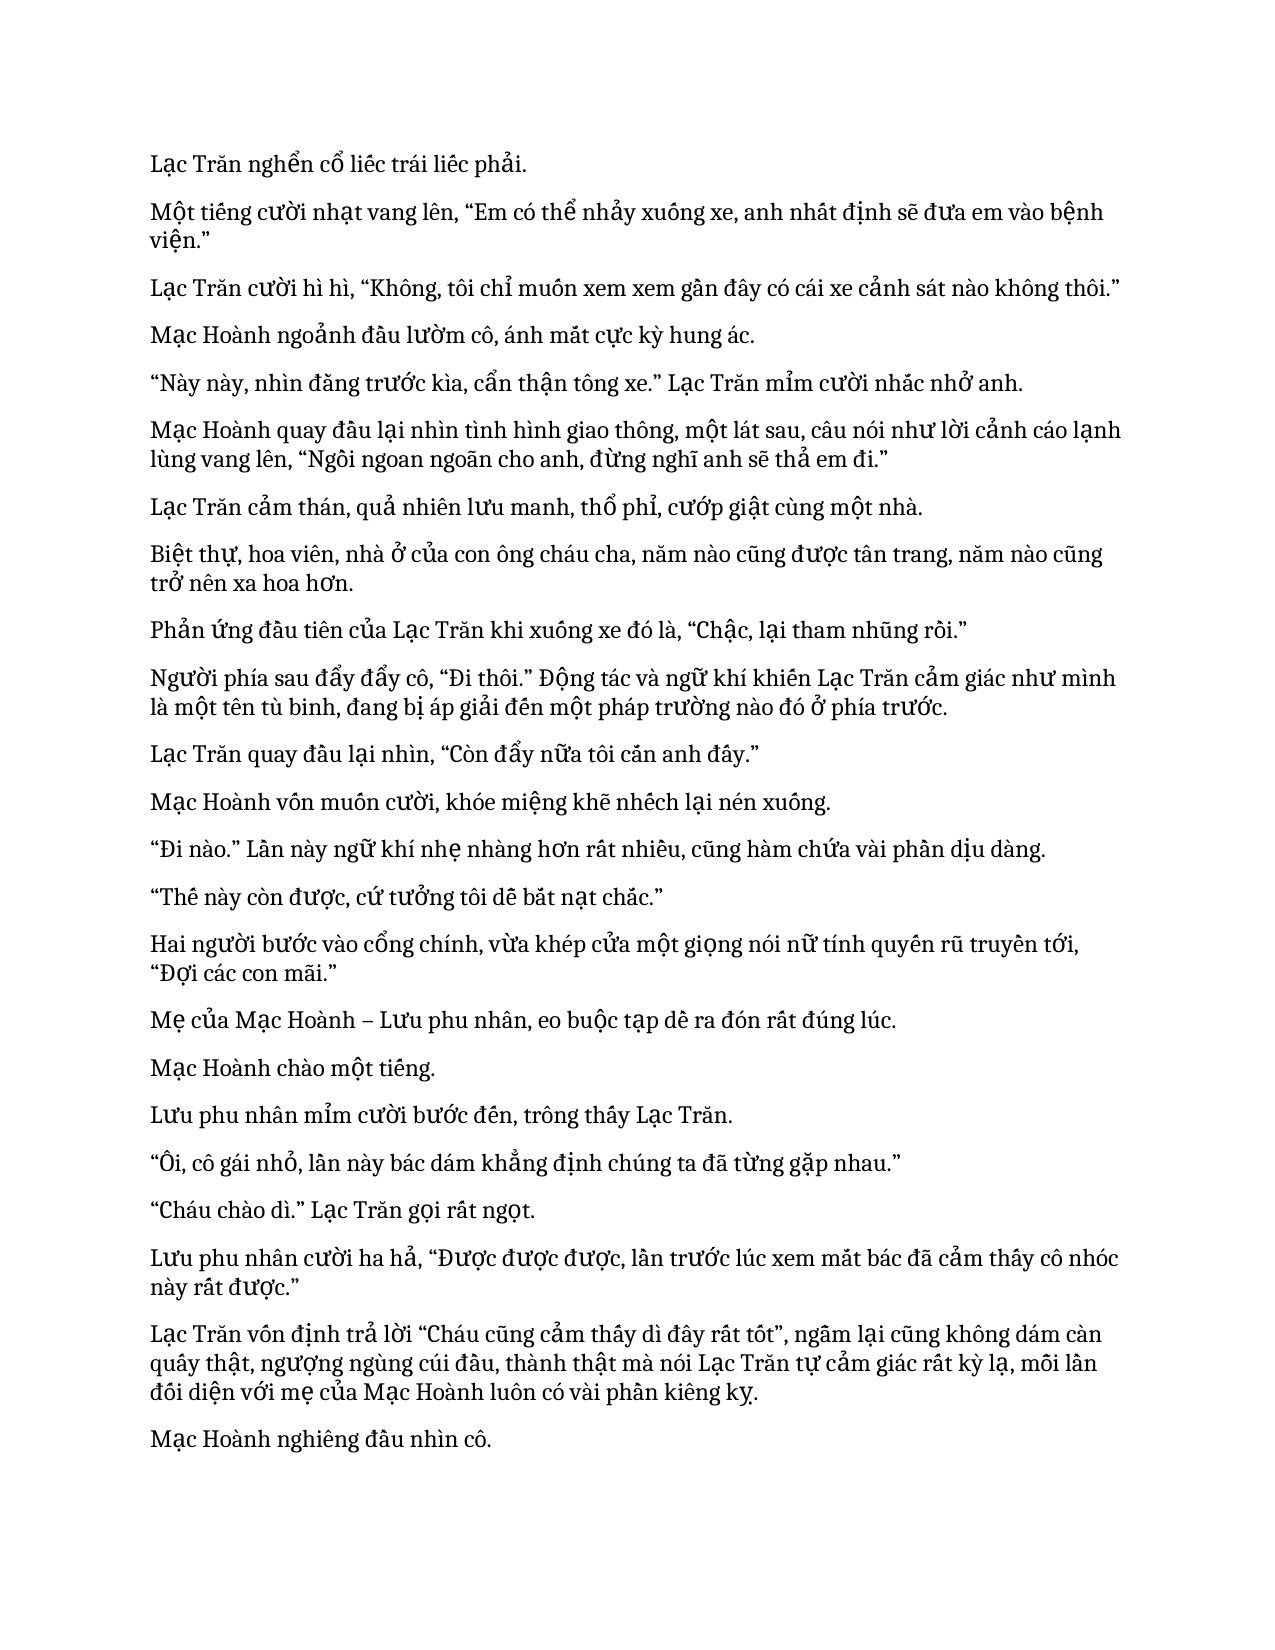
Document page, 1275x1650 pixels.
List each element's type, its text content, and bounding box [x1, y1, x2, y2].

text Mạc Hoành quay đầu lại nhìn tình hình giao thông, một lát sau, câu nói như lời cảnh cáo lạnh lùng vang lên, “Ngồi ngoan ngoãn cho anh, đừng nghĩ anh sẽ thả em đi.” [150, 416, 1125, 474]
text Lạc Trăn quay đầu lại nhìn, “Còn đẩy nữa tôi cắn anh đấy.” [150, 740, 1125, 769]
text Một tiếng cười nhạt vang lên, “Em có thể nhảy xuống xe, anh nhất định sẽ đưa em vào bệnh viện.” [150, 197, 1125, 255]
text Lưu phu nhân cười ha hả, “Được được được, lần trước lúc xem mắt bác đã cảm thấy cô nhóc này rất được.” [150, 1244, 1125, 1301]
text Mạc Hoành chào một tiếng. [150, 1054, 1125, 1082]
text Mạc Hoành ngoảnh đầu lườm cô, ánh mắt cực kỳ hung ác. [150, 321, 1125, 350]
text Biệt thự, hoa viên, nhà ở của con ông cháu cha, năm nào cũng được tân trang, năm nào cũng trở nên xa hoa hơn. [150, 540, 1125, 597]
text Lạc Trăn vốn định trả lời “Cháu cũng cảm thấy dì đây rất tốt”, ngẫm lại cũng không dám càn quấy thật, ngượng ngùng cúi đầu, thành thật mà nói Lạc Trăn tự cảm giác rất kỳ lạ, mỗi lần đối diện với mẹ của Mạc Hoành luôn có vài phần kiêng kỵ. [150, 1320, 1125, 1406]
text Lạc Trăn cảm thán, quả nhiên lưu manh, thổ phỉ, cướp giật cùng một nhà. [150, 492, 1125, 521]
text “Thế này còn được, cứ tưởng tôi dễ bắt nạt chắc.” [150, 882, 1125, 911]
text Lạc Trăn nghển cổ liếc trái liếc phải. [150, 150, 1125, 179]
text Mẹ của Mạc Hoành – Lưu phu nhân, eo buộc tạp dề ra đón rất đúng lúc. [150, 1006, 1125, 1035]
text Mạc Hoành vốn muốn cười, khóe miệng khẽ nhếch lại nén xuống. [150, 787, 1125, 816]
text “Đi nào.” Lần này ngữ khí nhẹ nhàng hơn rất nhiều, cũng hàm chứa vài phần dịu dàng. [150, 835, 1125, 864]
text Mạc Hoành nghiêng đầu nhìn cô. [150, 1425, 1125, 1454]
text “Ôi, cô gái nhỏ, lần này bác dám khẳng định chúng ta đã từng gặp nhau.” [150, 1149, 1125, 1177]
text Phản ứng đầu tiên của Lạc Trăn khi xuống xe đó là, “Chậc, lại tham nhũng rồi.” [150, 616, 1125, 645]
text Người phía sau đẩy đẩy cô, “Đi thôi.” Động tác và ngữ khí khiến Lạc Trăn cảm giác như mình là một tên tù binh, đang bị áp giải đến một pháp trường nào đó ở phía trước. [150, 664, 1125, 721]
text “Cháu chào dì.” Lạc Trăn gọi rất ngọt. [150, 1196, 1125, 1225]
text “Này này, nhìn đằng trước kìa, cẩn thận tông xe.” Lạc Trăn mỉm cười nhắc nhở anh. [150, 369, 1125, 397]
text Hai người bước vào cổng chính, vừa khép cửa một giọng nói nữ tính quyến rũ truyền tới, “Đợi các con mãi.” [150, 930, 1125, 987]
text Lạc Trăn cười hì hì, “Không, tôi chỉ muốn xem xem gần đây có cái xe cảnh sát nào không thôi.” [150, 274, 1125, 302]
text Lưu phu nhân mỉm cười bước đến, trông thấy Lạc Trăn. [150, 1101, 1125, 1130]
